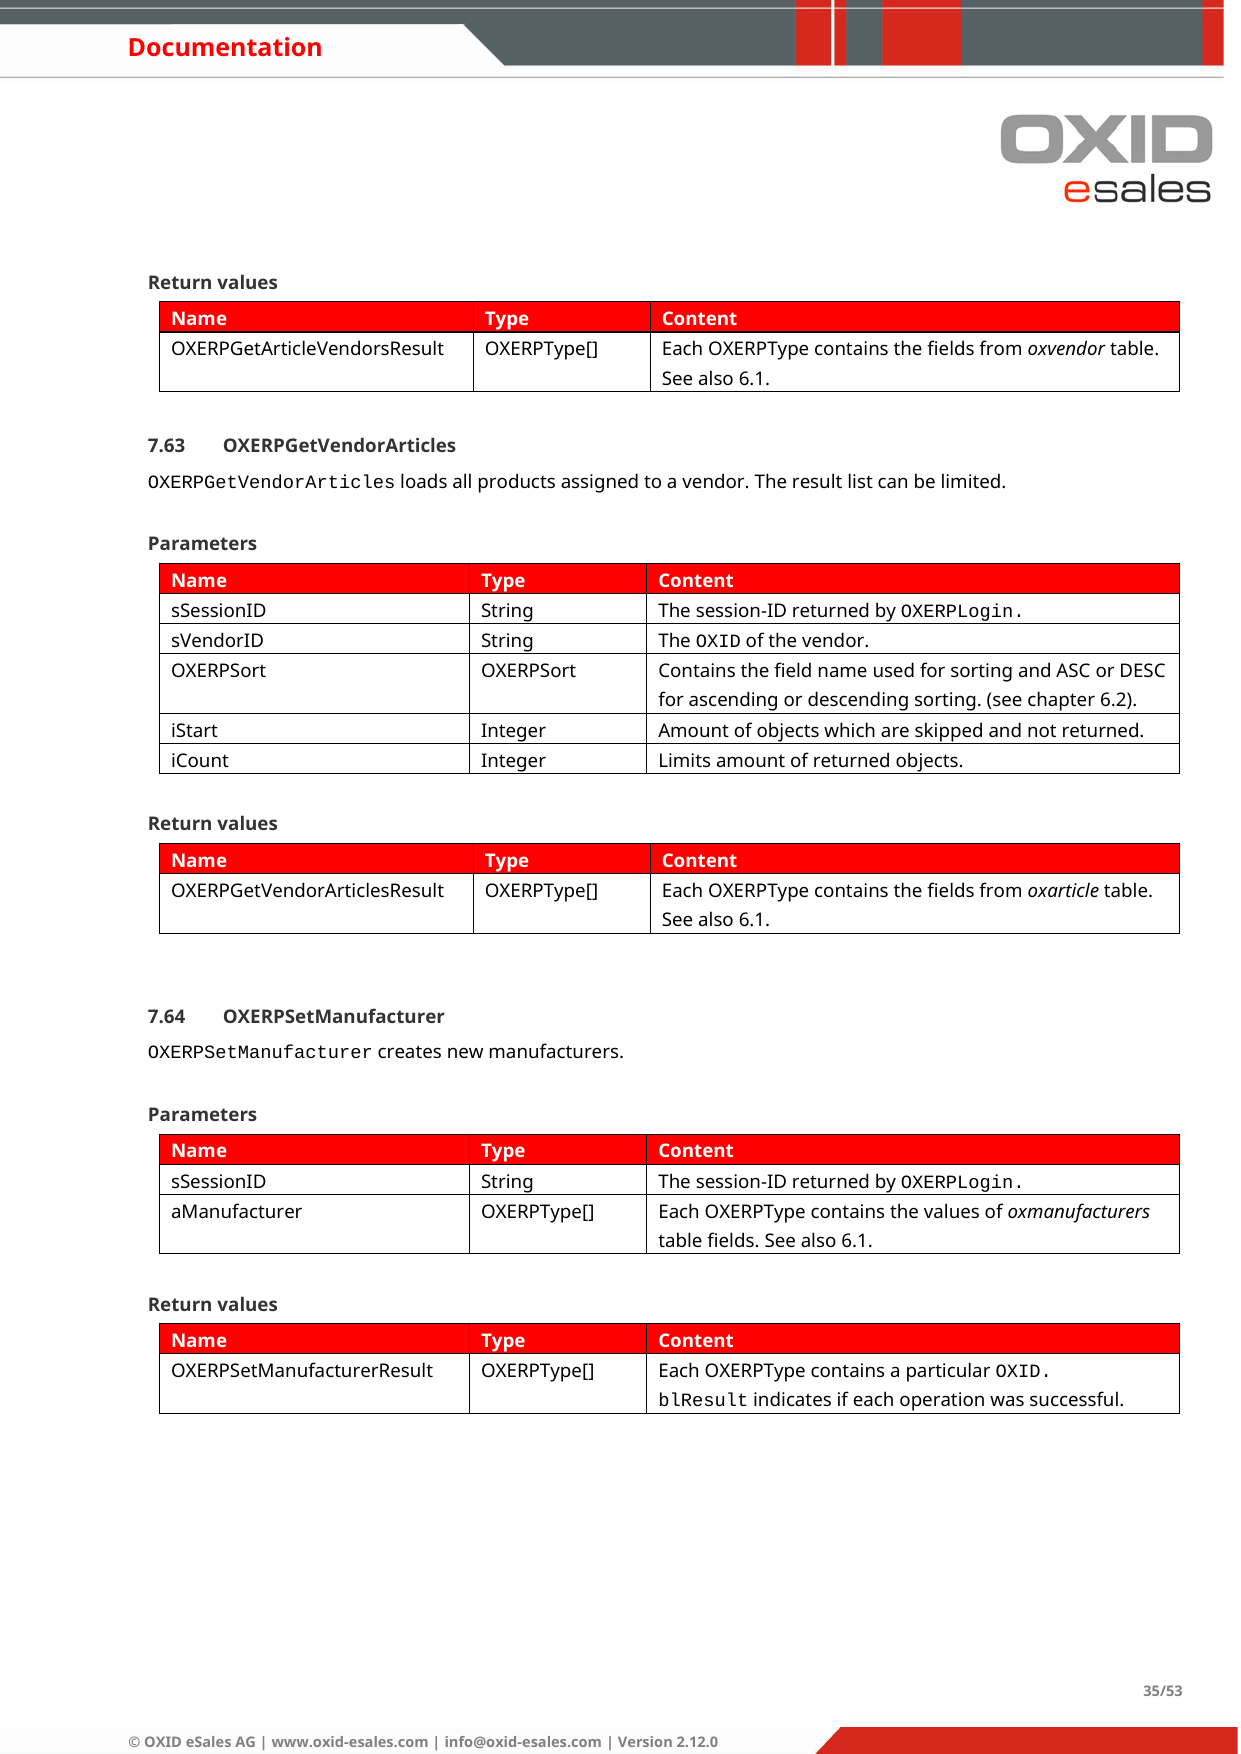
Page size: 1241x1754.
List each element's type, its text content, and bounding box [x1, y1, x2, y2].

table_header Content [651, 302, 1179, 331]
table_header Content [647, 1135, 1179, 1164]
table_cell The OXID of the vendor. [647, 624, 1179, 653]
table_cell String [470, 1165, 646, 1194]
subtitle Return values [148, 807, 1152, 837]
table_cell Each OXERPType contains the values of oxmanufacturers table fields. See also 6.1. [647, 1195, 1179, 1253]
table_header Name [160, 1324, 469, 1353]
table_cell Integer [470, 744, 646, 773]
table_header Content [651, 844, 1179, 873]
subtitle Return values [148, 1288, 1152, 1317]
subtitle OXERPSetManufacturer [148, 1000, 1152, 1029]
subtitle Parameters [148, 527, 1152, 556]
table_header Type [470, 564, 646, 593]
table_cell iStart [160, 714, 469, 743]
table_cell Each OXERPType contains the fields from oxvendor table. See also 6.1. [651, 333, 1179, 391]
table_header Name [160, 1135, 469, 1164]
table_header Type [474, 302, 650, 331]
picture [997, 113, 1216, 206]
table_cell String [470, 624, 646, 653]
table_cell OXERPSetManufacturerResult [160, 1354, 469, 1413]
table_cell Each OXERPType contains the fields from oxarticle table. See also 6.1. [651, 874, 1179, 932]
table_cell String [470, 594, 646, 623]
text OXERPGetVendorArticles loads all products assigned to a vendor. The result list can be limited. [148, 465, 1152, 494]
table_cell Integer [470, 714, 646, 743]
table_cell sSessionID [160, 594, 469, 623]
table_cell Amount of objects which are skipped and not returned. [647, 714, 1179, 743]
table_cell Contains the field name used for sorting and ASC or DESC for ascending or descending sorting. (see chapter 6.2). [647, 654, 1179, 713]
table_header Name [160, 844, 473, 873]
table_cell OXERPSort [160, 654, 469, 713]
subtitle OXERPGetVendorArticles [148, 429, 1152, 458]
subtitle Parameters [148, 1098, 1152, 1127]
table_cell sVendorID [160, 624, 469, 653]
picture [0, 1727, 1238, 1754]
table_cell The session-ID returned by OXERPLogin. [647, 594, 1179, 623]
table_cell aManufacturer [160, 1195, 469, 1253]
table_cell OXERPType[] [470, 1195, 646, 1253]
table_header Content [647, 564, 1179, 593]
table_cell OXERPType[] [470, 1354, 646, 1413]
table_cell The session-ID returned by OXERPLogin. [647, 1165, 1179, 1194]
table_cell iCount [160, 744, 469, 773]
table_cell Limits amount of returned objects. [647, 744, 1179, 773]
table_header Name [160, 564, 469, 593]
subtitle Return values [148, 266, 1152, 295]
table_cell OXERPType[] [474, 874, 650, 932]
table_cell Each OXERPType contains a particular OXID. blResult indicates if each operation was successful. [647, 1354, 1179, 1413]
table_cell sSessionID [160, 1165, 469, 1194]
table_cell OXERPSort [470, 654, 646, 713]
table_cell OXERPGetVendorArticlesResult [160, 874, 473, 932]
table_header Name [160, 302, 473, 331]
table_header Type [474, 844, 650, 873]
text OXERPSetManufacturer creates new manufacturers. [148, 1036, 1152, 1065]
table_header Type [470, 1135, 646, 1164]
table_header Content [647, 1324, 1179, 1353]
table_cell OXERPType[] [474, 333, 650, 391]
table_header Type [470, 1324, 646, 1353]
picture [0, 0, 1224, 83]
table_cell OXERPGetArticleVendorsResult [160, 333, 473, 391]
